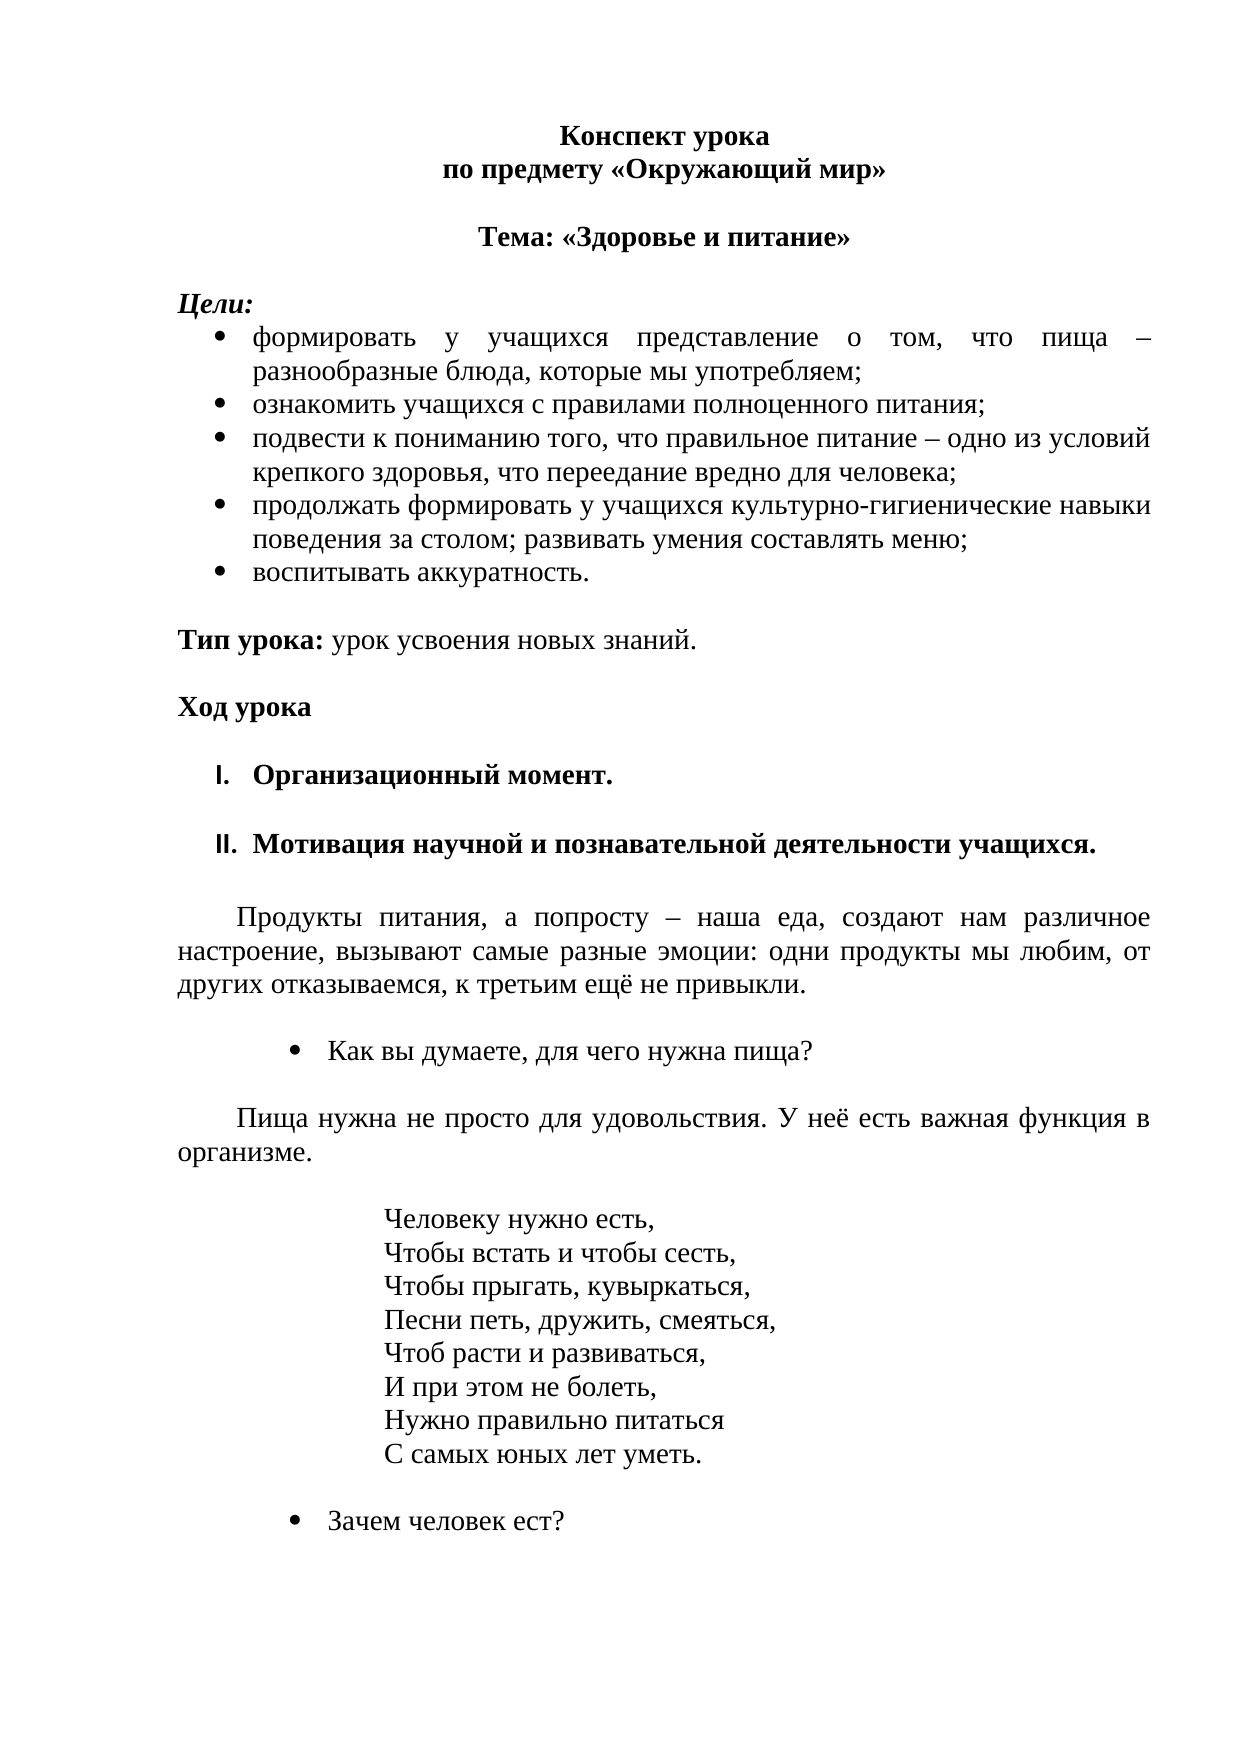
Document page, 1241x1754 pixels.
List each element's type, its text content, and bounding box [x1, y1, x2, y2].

text Чтобы прыгать, кувыркаться, [384, 1268, 1152, 1302]
text Цели: [177, 286, 1152, 319]
list Продукты питания, а попросту – наша еда, создают нам различное настроение, вызывают самые разные эмоции: одни продукты мы любим, от других отказываемся, к третьим ещё не привыкли. [177, 899, 1152, 1000]
text Чтоб расти и развиваться, [384, 1335, 1152, 1369]
list Как вы думаете, для чего нужна пища? [290, 1033, 1152, 1067]
list Зачем человек ест? [290, 1503, 1152, 1537]
text Пища нужна не просто для удовольствия. У неё есть важная функция в организме. [177, 1101, 1152, 1168]
text Конспект урока [177, 118, 1152, 152]
list подвести к пониманию того, что правильное питание – одно из условий крепкого здоровья, что переедание вредно для человека; [215, 420, 1152, 487]
text Чтобы встать и чтобы сесть, [384, 1235, 1152, 1268]
text по предмету «Окружающий мир» [177, 152, 1152, 185]
list ознакомить учащихся с правилами полноценного питания; [215, 387, 1152, 420]
list Организационный момент. [215, 756, 1152, 792]
text И при этом не болеть, [384, 1369, 1152, 1402]
text Тип урока: урок усвоения новых знаний. [177, 622, 1152, 655]
text Песни петь, дружить, смеяться, [384, 1302, 1152, 1335]
text Человеку нужно есть, [384, 1201, 1152, 1235]
text С самых юных лет уметь. [384, 1436, 1152, 1469]
text Ход урока [177, 689, 1152, 722]
text Нужно правильно питаться [384, 1402, 1152, 1436]
list формировать у учащихся представление о том, что пища – разнообразные блюда, которые мы употребляем; [215, 319, 1152, 387]
list воспитывать аккуратность. [215, 554, 1152, 588]
list Мотивация научной и познавательной деятельности учащихся. [215, 825, 1152, 861]
list продолжать формировать у учащихся культурно-гигиенические навыки поведения за столом; развивать умения составлять меню; [215, 487, 1152, 554]
text Тема: «Здоровье и питание» [177, 219, 1152, 252]
